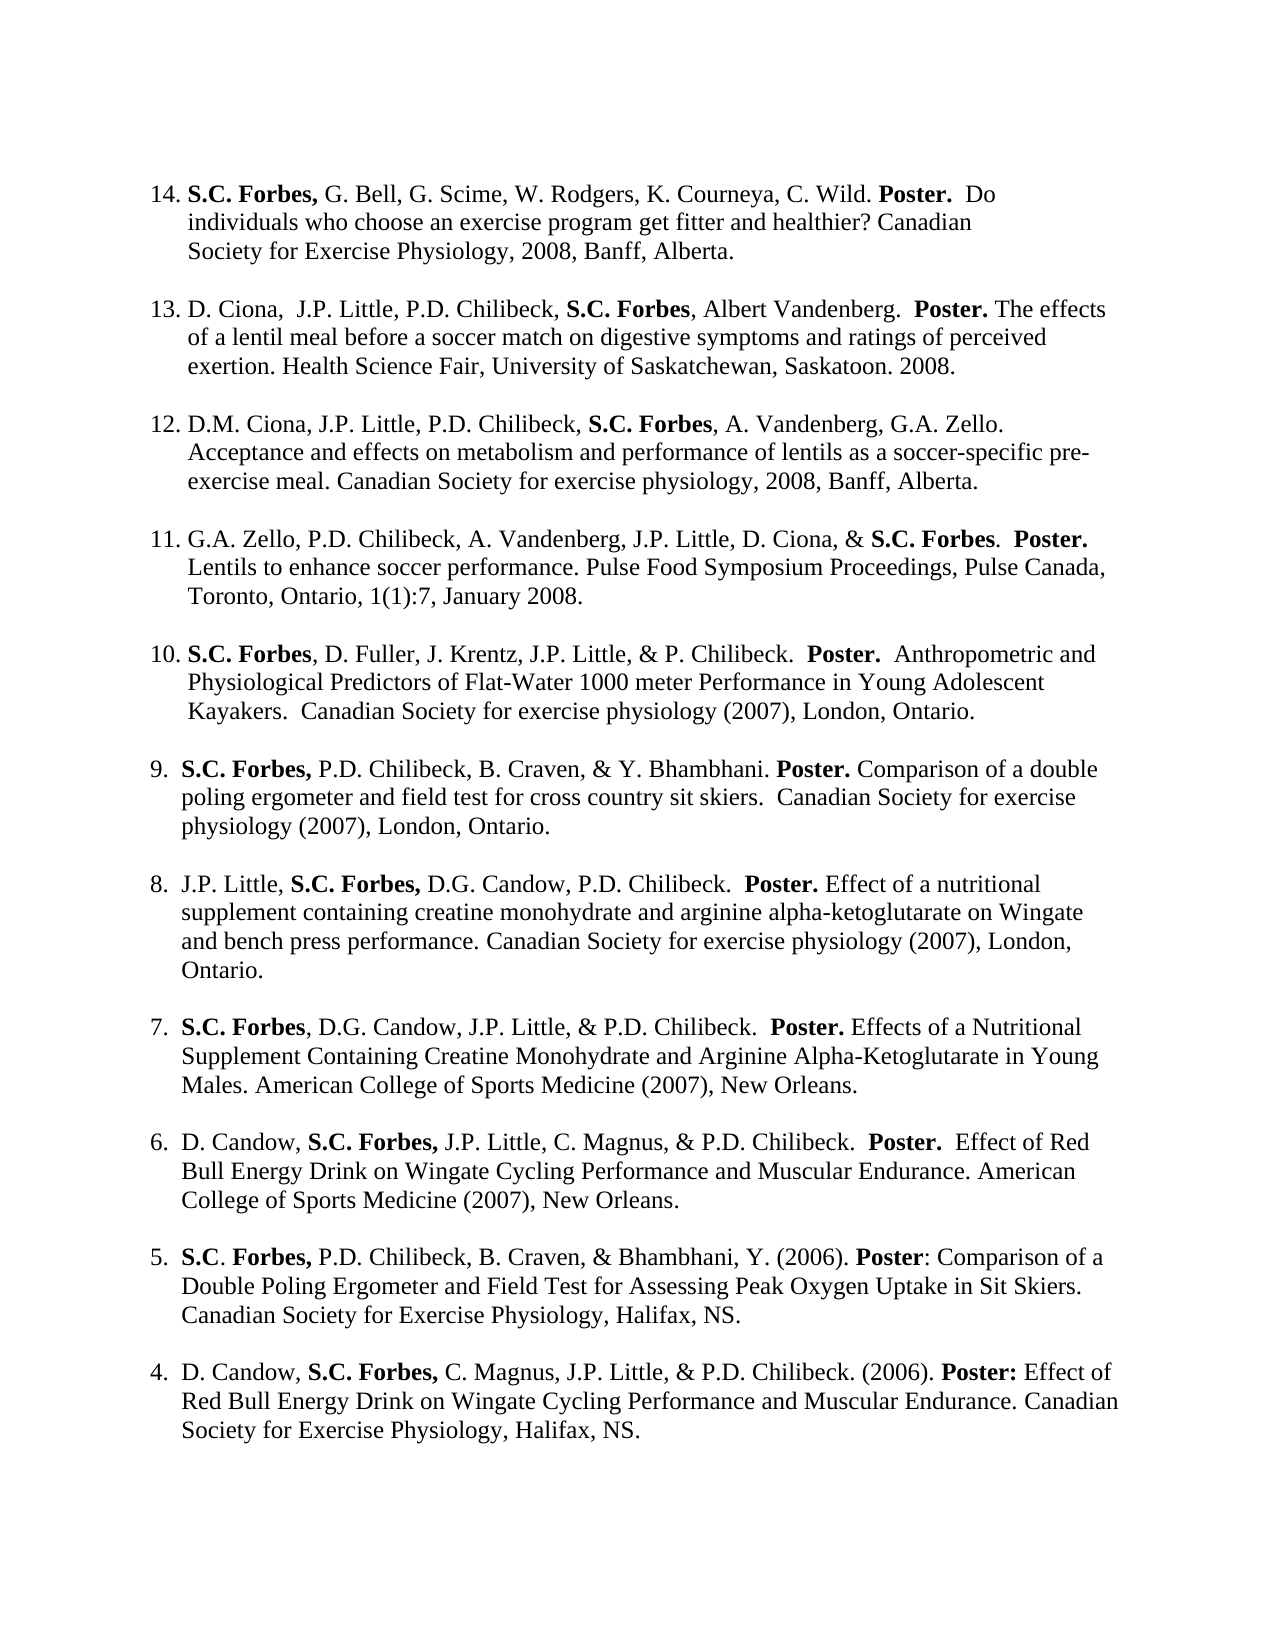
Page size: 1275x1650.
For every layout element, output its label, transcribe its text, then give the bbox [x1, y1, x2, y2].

text physiology (2007), London, Ontario. [150, 811, 1125, 840]
text College of Sports Medicine (2007), New Orleans. [150, 1185, 1125, 1214]
text 9. S.C. Forbes, P.D. Chilibeck, B. Craven, & Y. Bhambhani. Poster. Comparison of a double [150, 754, 1125, 782]
text exercise meal. Canadian Society for exercise physiology, 2008, Banff, Alberta. [150, 466, 1125, 495]
text 14. S.C. Forbes, G. Bell, G. Scime, W. Rodgers, K. Courneya, C. Wild. Poster. Do [150, 179, 1125, 207]
text individuals who choose an exercise program get fitter and healthier? Canadian [150, 207, 1125, 236]
text 11. G.A. Zello, P.D. Chilibeck, A. Vandenberg, J.P. Little, D. Ciona, & S.C. Forbes. Poster. [150, 524, 1125, 552]
text 6. D. Candow, S.C. Forbes, J.P. Little, C. Magnus, & P.D. Chilibeck. Poster. Effect of Red [150, 1127, 1125, 1156]
text Physiological Predictors of Flat-Water 1000 meter Performance in Young Adolescent [150, 667, 1125, 696]
text Acceptance and effects on metabolism and performance of lentils as a soccer-specific pre- [150, 437, 1125, 466]
text of a lentil meal before a soccer match on digestive symptoms and ratings of perceived [150, 322, 1125, 351]
text exertion. Health Science Fair, University of Saskatchewan, Saskatoon. 2008. [150, 351, 1125, 380]
text Bull Energy Drink on Wingate Cycling Performance and Muscular Endurance. American [150, 1156, 1125, 1185]
text Society for Exercise Physiology, Halifax, NS. [150, 1415, 1125, 1444]
text Kayakers. Canadian Society for exercise physiology (2007), London, Ontario. [150, 696, 1125, 725]
text 13. D. Ciona, J.P. Little, P.D. Chilibeck, S.C. Forbes, Albert Vandenberg. Poster. The effects [150, 294, 1125, 322]
text Lentils to enhance soccer performance. Pulse Food Symposium Proceedings, Pulse Canada, [150, 552, 1125, 581]
text 8. J.P. Little, S.C. Forbes, D.G. Candow, P.D. Chilibeck. Poster. Effect of a nutritional [150, 869, 1125, 897]
text Double Poling Ergometer and Field Test for Assessing Peak Oxygen Uptake in Sit Skiers. [150, 1271, 1125, 1300]
text and bench press performance. Canadian Society for exercise physiology (2007), London, [150, 926, 1125, 955]
text 7. S.C. Forbes, D.G. Candow, J.P. Little, & P.D. Chilibeck. Poster. Effects of a Nutritional [150, 1012, 1125, 1041]
text Society for Exercise Physiology, 2008, Banff, Alberta. [150, 236, 1125, 265]
text 4. D. Candow, S.C. Forbes, C. Magnus, J.P. Little, & P.D. Chilibeck. (2006). Poster: Effect of [150, 1357, 1125, 1386]
text Canadian Society for Exercise Physiology, Halifax, NS. [150, 1300, 1125, 1329]
text Ontario. [150, 955, 1125, 984]
text Red Bull Energy Drink on Wingate Cycling Performance and Muscular Endurance. Canadian [150, 1386, 1125, 1415]
text Supplement Containing Creatine Monohydrate and Arginine Alpha-Ketoglutarate in Young [150, 1041, 1125, 1070]
text Males. American College of Sports Medicine (2007), New Orleans. [150, 1070, 1125, 1099]
text 10. S.C. Forbes, D. Fuller, J. Krentz, J.P. Little, & P. Chilibeck. Poster. Anthropometric and [150, 639, 1125, 667]
text supplement containing creatine monohydrate and arginine alpha-ketoglutarate on Wingate [150, 897, 1125, 926]
text 5. S.C. Forbes, P.D. Chilibeck, B. Craven, & Bhambhani, Y. (2006). Poster: Comparison of a [150, 1242, 1125, 1271]
text Toronto, Ontario, 1(1):7, January 2008. [150, 581, 1125, 610]
text 12. D.M. Ciona, J.P. Little, P.D. Chilibeck, S.C. Forbes, A. Vandenberg, G.A. Zello. [150, 409, 1125, 437]
text poling ergometer and field test for cross country sit skiers. Canadian Society for exercise [150, 782, 1125, 811]
